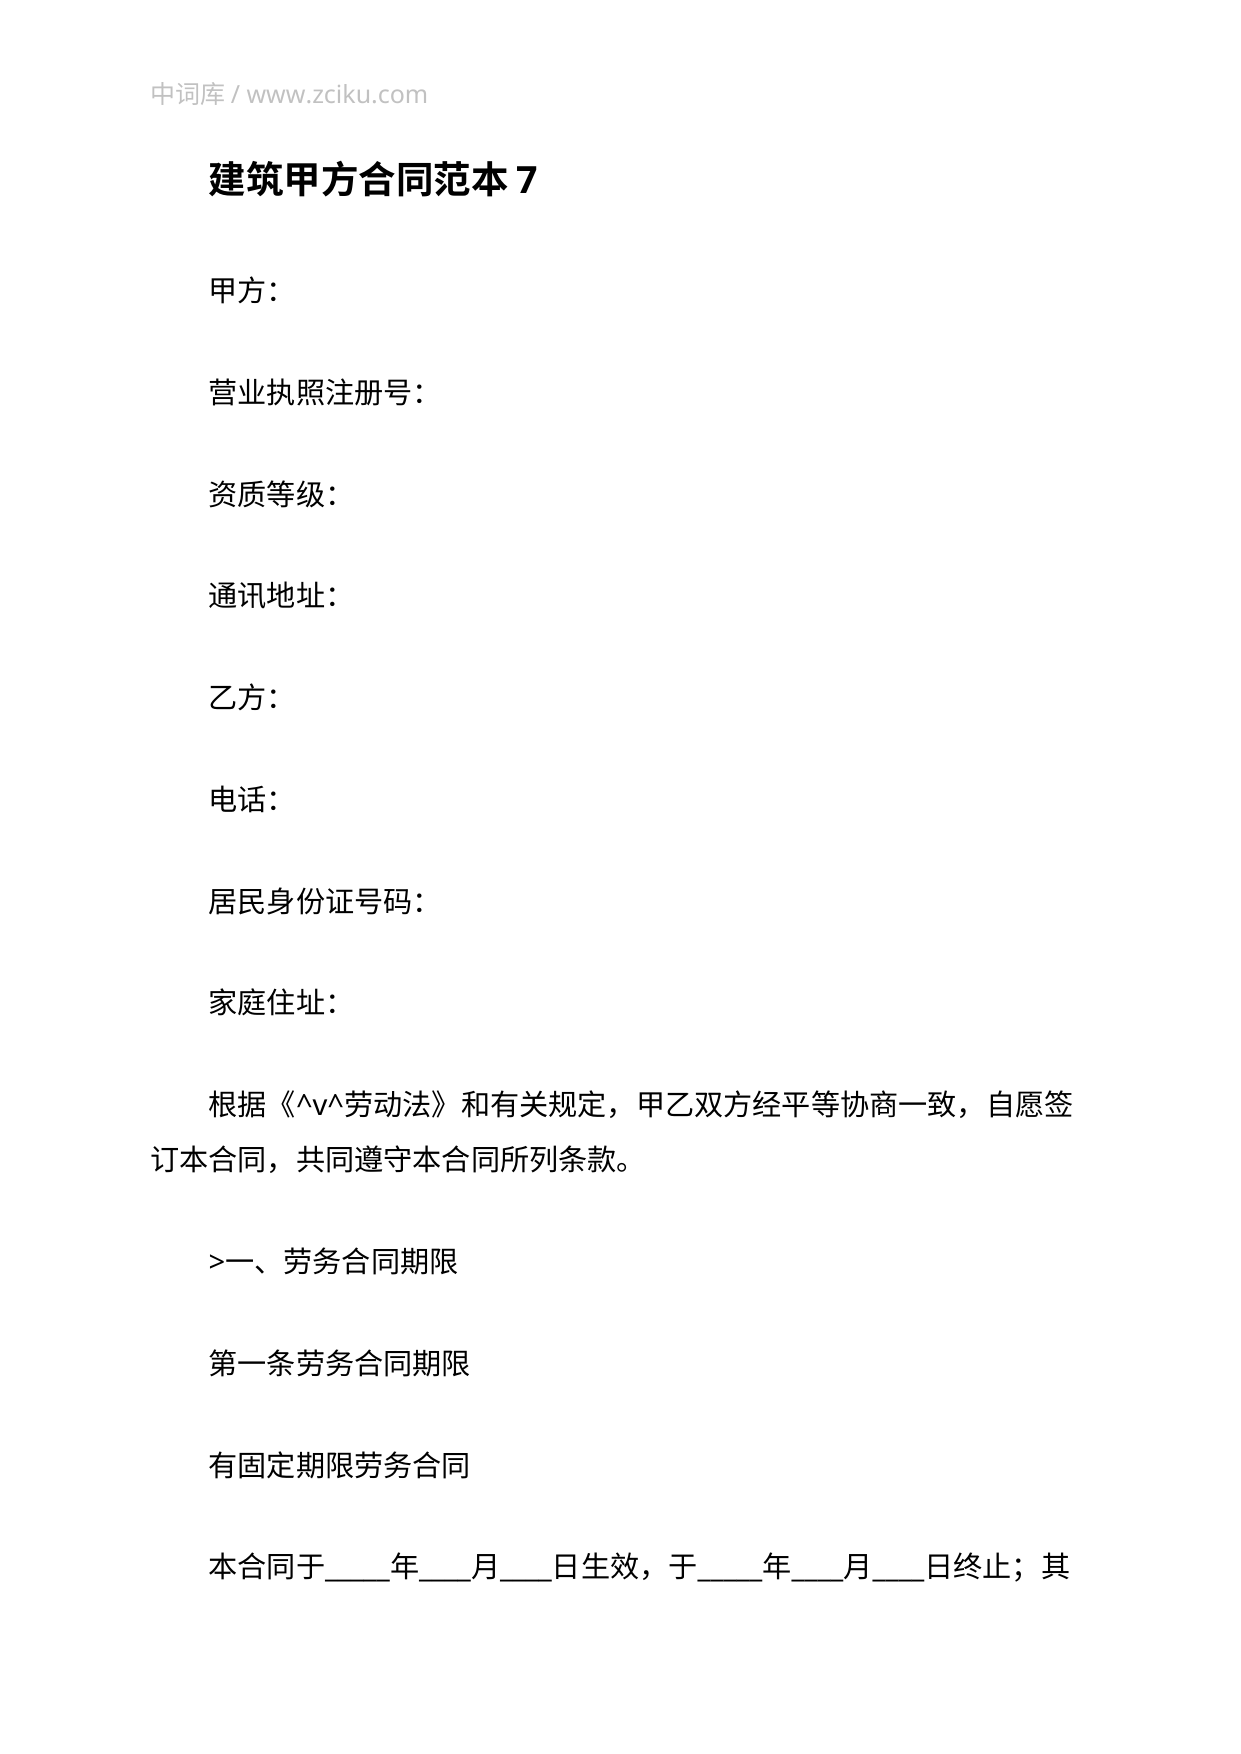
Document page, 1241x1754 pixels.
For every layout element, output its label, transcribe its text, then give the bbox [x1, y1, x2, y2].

text 家庭住址： [150, 980, 1090, 1022]
text 第一条劳务合同期限 [150, 1341, 1090, 1383]
text 根据《^v^劳动法》和有关规定，甲乙双方经平等协商一致，自愿签订本合同，共同遵守本合同所列条款。 [150, 1082, 1090, 1179]
text 电话： [150, 776, 1090, 819]
text 资质等级： [150, 471, 1090, 513]
text 乙方： [150, 675, 1090, 717]
text 甲方： [150, 268, 1090, 310]
text >一、劳务合同期限 [150, 1238, 1090, 1281]
text 居民身份证号码： [150, 878, 1090, 921]
text 有固定期限劳务合同 [150, 1442, 1090, 1484]
text 建筑甲方合同范本7 [150, 150, 1090, 204]
text 营业执照注册号： [150, 369, 1090, 412]
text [150, 1544, 1090, 1586]
text 通讯地址： [150, 573, 1090, 615]
